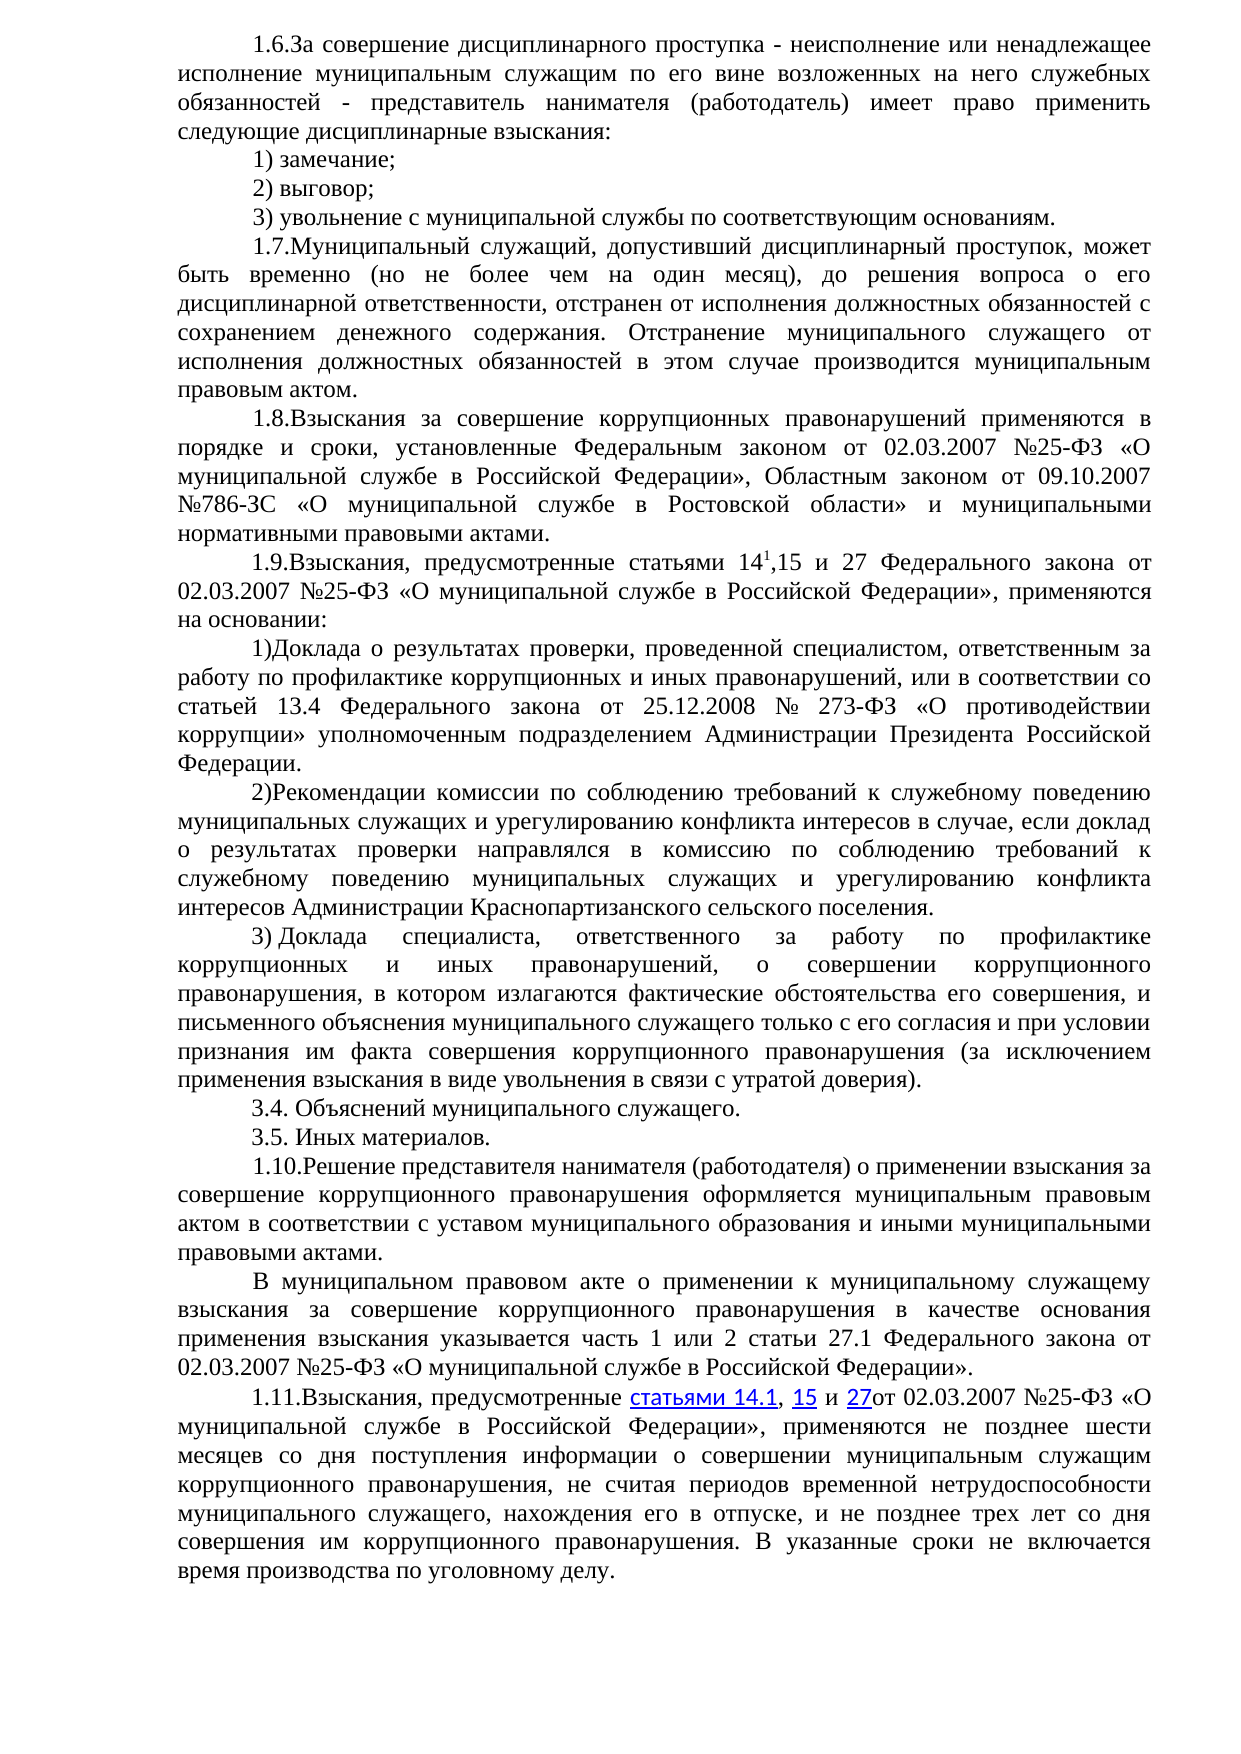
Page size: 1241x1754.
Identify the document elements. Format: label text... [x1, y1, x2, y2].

text 1.7.Муниципальный служащий, допустивший дисциплинарный проступок, может быть временно (но не более чем на один месяц), до решения вопроса о его дисциплинарной ответственности, отстранен от исполнения должностных обязанностей с сохранением денежного содержания. Отстранение муниципального служащего от исполнения должностных обязанностей в этом случае производится муниципальным правовым актом. [177, 231, 1152, 403]
text 3.4. Объяснений муниципального служащего. [177, 1093, 1152, 1122]
text 2) выговор; [177, 173, 1152, 202]
text 1.6.За совершение дисциплинарного проступка - неисполнение или ненадлежащее исполнение муниципальным служащим по его вине возложенных на него служебных обязанностей - представитель нанимателя (работодатель) имеет право применить следующие дисциплинарные взыскания: [177, 29, 1152, 144]
text В муниципальном правовом акте о применении к муниципальному служащему взыскания за совершение коррупционного правонарушения в качестве основания применения взыскания указывается часть 1 или 2 статьи 27.1 Федерального закона от 02.03.2007 №25-ФЗ «О муниципальной службе в Российской Федерации». [177, 1266, 1152, 1381]
text 1.11.Взыскания, предусмотренные статьями 14.1, 15 и 27от 02.03.2007 №25-ФЗ «О муниципальной службе в Российской Федерации», применяются не позднее шести месяцев со дня поступления информации о совершении муниципальным служащим коррупционного правонарушения, не считая периодов временной нетрудоспособности муниципального служащего, нахождения его в отпуске, и не позднее трех лет со дня совершения им коррупционного правонарушения. В указанные сроки не включается время производства по уголовному делу. [177, 1381, 1152, 1584]
text 1.10.Решение представителя нанимателя (работодателя) о применении взыскания за совершение коррупционного правонарушения оформляется муниципальным правовым актом в соответствии с уставом муниципального образования и иными муниципальными правовыми актами. [177, 1151, 1152, 1266]
text 3.5. Иных материалов. [177, 1122, 1152, 1151]
text 3) увольнение с муниципальной службы по соответствующим основаниям. [177, 202, 1152, 231]
text 1.8.Взыскания за совершение коррупционных правонарушений применяются в порядке и сроки, установленные Федеральным законом от 02.03.2007 №25-ФЗ «О муниципальной службе в Российской Федерации», Областным законом от 09.10.2007 №786-ЗС «О муниципальной службе в Ростовской области» и муниципальными нормативными правовыми актами. [177, 403, 1152, 547]
text 1.9.Взыскания, предусмотренные статьями 141,15 и 27 Федерального закона от 02.03.2007 №25-ФЗ «О муниципальной службе в Российской Федерации», применяются на основании: [177, 547, 1152, 633]
text 2)Рекомендации комиссии по соблюдению требований к служебному поведению муниципальных служащих и урегулированию конфликта интересов в случае, если доклад о результатах проверки направлялся в комиссию по соблюдению требований к служебному поведению муниципальных служащих и урегулированию конфликта интересов Администрации Краснопартизанского сельского поселения. [177, 777, 1152, 921]
text 1) замечание; [177, 144, 1152, 173]
text 1)Доклада о результатах проверки, проведенной специалистом, ответственным за работу по профилактике коррупционных и иных правонарушений, или в соответствии со статьей 13.4 Федерального закона от 25.12.2008 № 273-ФЗ «О противодействии коррупции» уполномоченным подразделением Администрации Президента Российской Федерации. [177, 633, 1152, 777]
text 3) Доклада специалиста, ответственного за работу по профилактике коррупционных и иных правонарушений, о совершении коррупционного правонарушения, в котором излагаются фактические обстоятельства его совершения, и письменного объяснения муниципального служащего только с его согласия и при условии признания им факта совершения коррупционного правонарушения (за исключением применения взыскания в виде увольнения в связи с утратой доверия). [177, 921, 1152, 1093]
